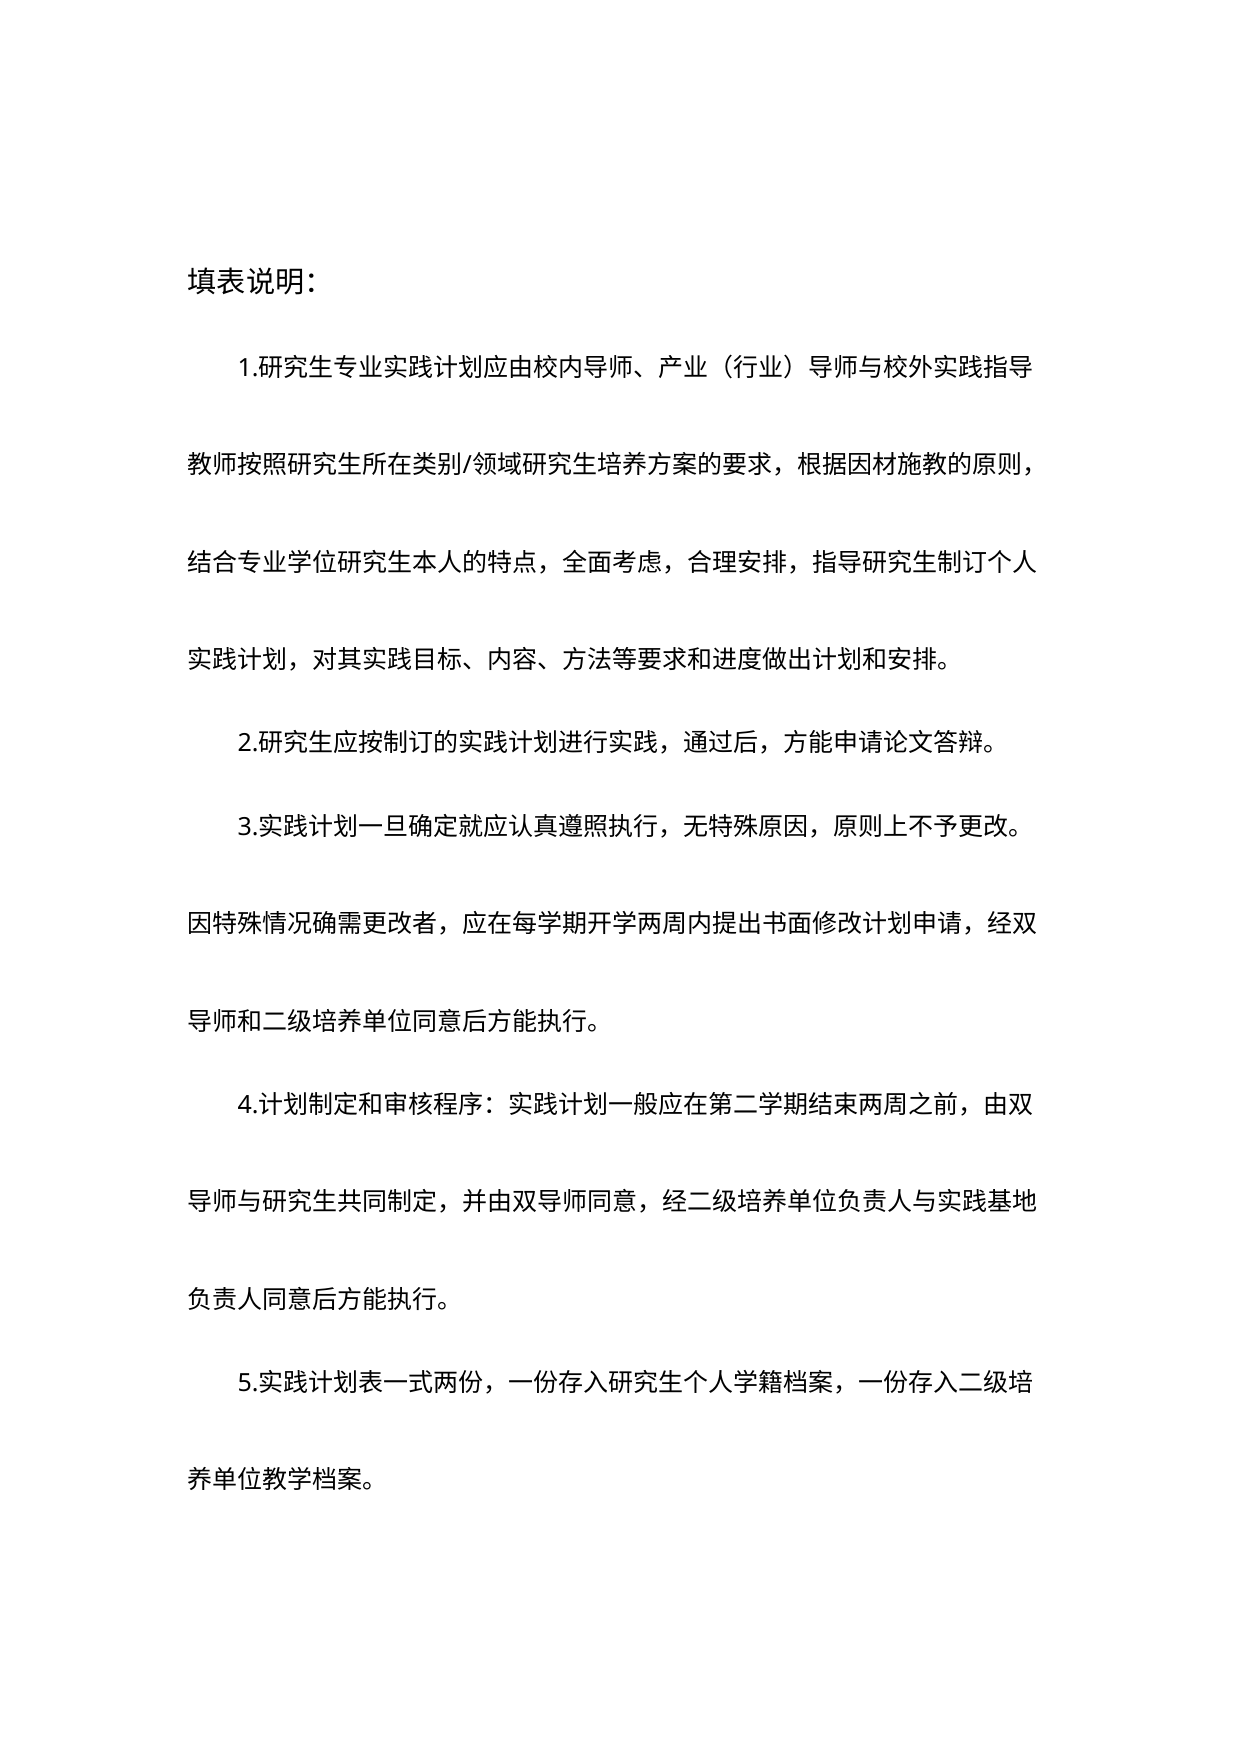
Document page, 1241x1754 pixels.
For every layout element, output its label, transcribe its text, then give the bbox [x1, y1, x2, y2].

text 1.研究生专业实践计划应由校内导师、产业（行业）导师与校外实践指导教师按照研究生所在类别/领域研究生培养方案的要求，根据因材施教的原则，结合专业学位研究生本人的特点，全面考虑，合理安排，指导研究生制订个人实践计划，对其实践目标、内容、方法等要求和进度做出计划和安排。 [187, 333, 1053, 690]
text 5.实践计划表一式两份，一份存入研究生个人学籍档案，一份存入二级培养单位教学档案。 [187, 1348, 1053, 1510]
text 2.研究生应按制订的实践计划进行实践，通过后，方能申请论文答辩。 [187, 708, 1053, 773]
text 填表说明： [187, 247, 1053, 312]
text 4.计划制定和审核程序：实践计划一般应在第二学期结束两周之前，由双导师与研究生共同制定，并由双导师同意，经二级培养单位负责人与实践基地负责人同意后方能执行。 [187, 1070, 1053, 1330]
text 3.实践计划一旦确定就应认真遵照执行，无特殊原因，原则上不予更改。因特殊情况确需更改者，应在每学期开学两周内提出书面修改计划申请，经双导师和二级培养单位同意后方能执行。 [187, 792, 1053, 1052]
